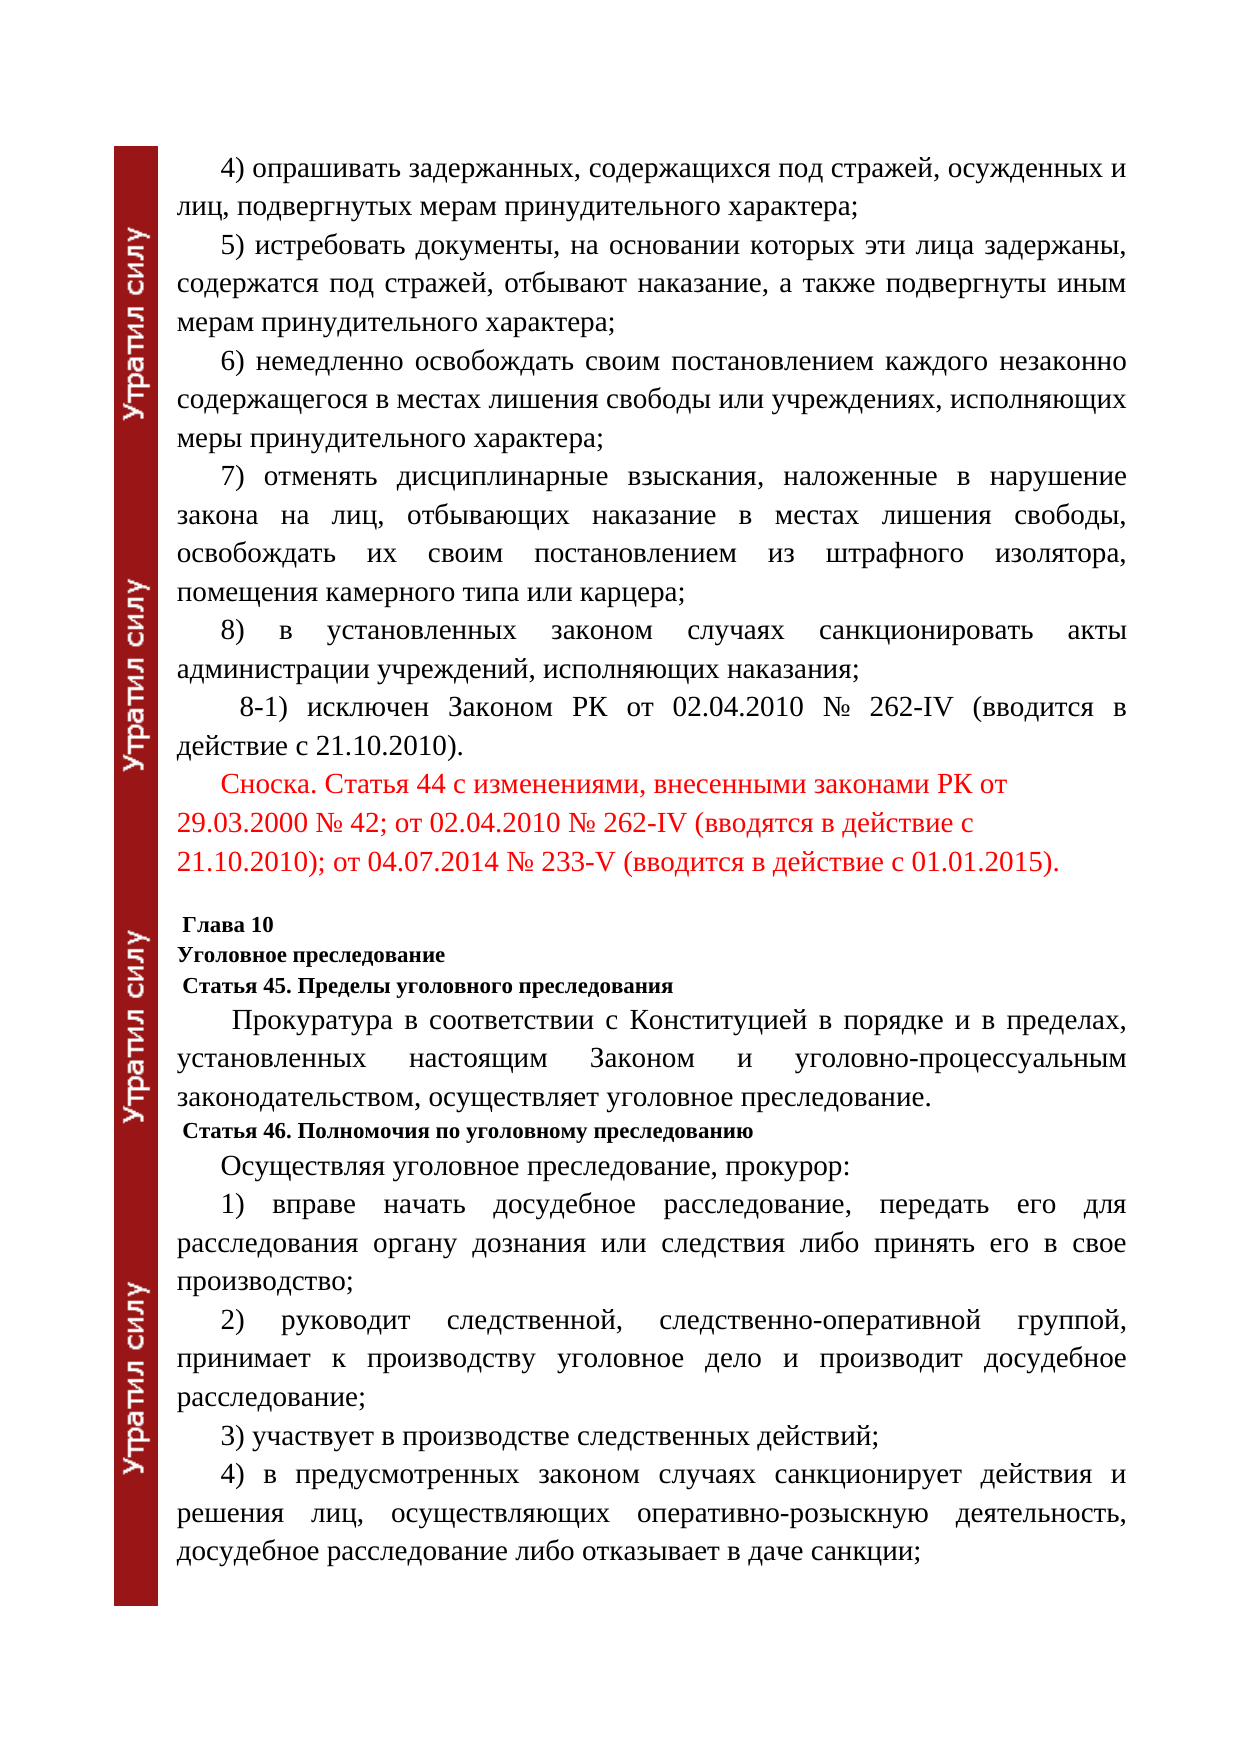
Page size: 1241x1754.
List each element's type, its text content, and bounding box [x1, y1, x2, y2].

text Сноска. Статья 44 с изменениями, внесенными законами РК от 29.03.2000 № 42; от 02.04.2010 № 262-IV (вводятся в действие с 21.10.2010); от 04.07.2014 № 233-V (вводится в действие с 01.01.2015). [112, 767, 1128, 907]
text 6) немедленно освобождать своим постановлением каждого незаконно содержащегося в местах лишения свободы или учреждениях, исполняющих меры принудительного характера; [112, 343, 1128, 453]
picture [114, 1413, 158, 1418]
text 2) руководит следственной, следственно-оперативной группой, принимает к производству уголовное дело и производит досудебное расследование; [112, 1302, 1128, 1413]
text 7) отменять дисциплинарные взыскания, наложенные в нарушение закона на лиц, отбывающих наказание в местах лишения свободы, освобождать их своим постановлением из штрафного изолятора, помещения камерного типа или карцера; [112, 458, 1128, 607]
text Статья 46. Полномочия по уголовному преследованию [112, 1118, 1128, 1144]
picture [114, 1181, 158, 1186]
text 5) истребовать документы, на основании которых эти лица задержаны, содержатся под стражей, отбывают наказание, а также подвергнуты иным мерам принудительного характера; [112, 227, 1128, 338]
picture [114, 222, 158, 227]
picture [114, 907, 158, 911]
text 8) в установленных законом случаях санкционировать акты администрации учреждений, исполняющих наказания; [112, 612, 1128, 684]
text 8-1) исключен Законом РК от 02.04.2010 № 262-IV (вводится в действие с 21.10.2010). [112, 689, 1128, 762]
text 1) вправе начать досудебное расследование, передать его для расследования органу дознания или следствия либо принять его в свое производство; [112, 1186, 1128, 1297]
text 3) участвует в производстве следственных действий; [112, 1418, 1128, 1451]
picture [114, 1297, 158, 1302]
text Прокуратура в соответствии с Конституцией в порядке и в пределах, установленных настоящим Законом и уголовно-процессуальным законодательством, осуществляет уголовное преследование. [112, 1002, 1128, 1113]
picture [114, 146, 158, 150]
text Статья 45. Пределы уголовного преследования [112, 972, 1128, 998]
text Глава 10 Уголовное преследование [112, 911, 1128, 968]
picture [114, 1567, 158, 1606]
picture [114, 762, 158, 767]
picture [114, 998, 158, 1002]
picture [114, 684, 158, 689]
picture [114, 1451, 158, 1456]
text Осуществляя уголовное преследование, прокурор: [112, 1148, 1128, 1181]
picture [114, 1144, 158, 1148]
picture [114, 1113, 158, 1118]
text 4) опрашивать задержанных, содержащихся под стражей, осужденных и лиц, подвергнутых мерам принудительного характера; [112, 150, 1128, 222]
text 4) в предусмотренных законом случаях санкционирует действия и решения лиц, осуществляющих оперативно-розыскную деятельность, досудебное расследование либо отказывает в даче санкции; [112, 1456, 1128, 1567]
picture [114, 607, 158, 612]
picture [114, 338, 158, 343]
picture [114, 453, 158, 458]
picture [114, 968, 158, 972]
